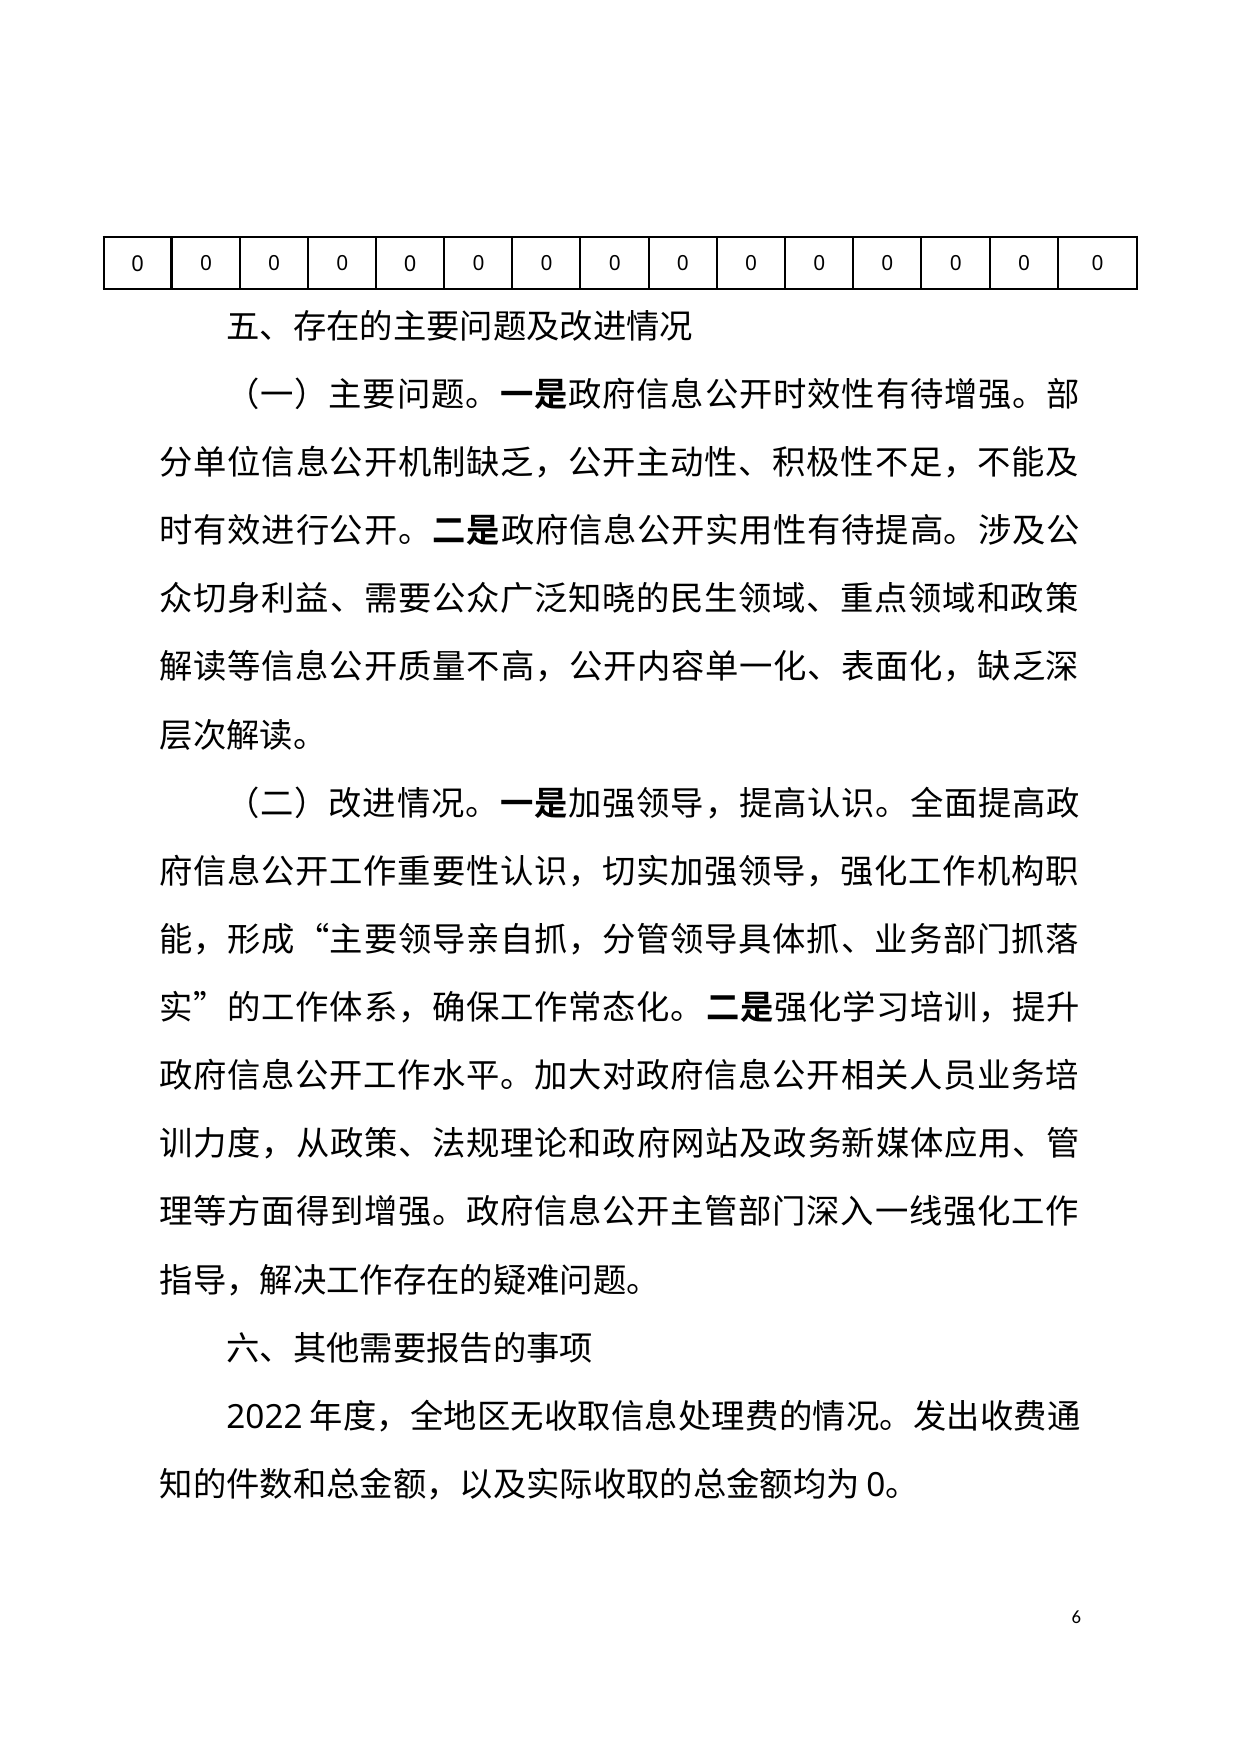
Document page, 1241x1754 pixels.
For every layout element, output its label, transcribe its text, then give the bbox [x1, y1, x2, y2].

table_cell 0 [445, 238, 511, 288]
table_cell 0 [377, 238, 443, 288]
text 五、存在的主要问题及改进情况 [159, 290, 1081, 358]
text 六、其他需要报告的事项 [159, 1312, 1081, 1380]
table_cell 0 [581, 238, 648, 288]
table_cell 0 [241, 238, 307, 288]
table_cell 0 [786, 238, 852, 288]
table_cell 0 [309, 238, 375, 288]
table_cell 0 [991, 238, 1057, 288]
table_cell 0 [854, 238, 920, 288]
table_cell 0 [718, 238, 784, 288]
table_cell 0 [105, 238, 170, 288]
text 2022年度，全地区无收取信息处理费的情况。发出收费通知的件数和总金额，以及实际收取的总金额均为0。 [159, 1380, 1081, 1516]
table_cell 0 [650, 238, 716, 288]
text （二）改进情况。一是加强领导，提高认识。全面提高政府信息公开工作重要性认识，切实加强领导，强化工作机构职能，形成“主要领导亲自抓，分管领导具体抓、业务部门抓落实”的工作体系，确保工作常态化。二是强化学习培训，提升政府信息公开工作水平。加大对政府信息公开相关人员业务培训力度，从政策、法规理论和政府网站及政务新媒体应用、管理等方面得到增强。政府信息公开主管部门深入一线强化工作指导，解决工作存在的疑难问题。 [159, 767, 1081, 1312]
table_cell 0 [173, 238, 239, 288]
table_cell 0 [922, 238, 989, 288]
text （一）主要问题。一是政府信息公开时效性有待增强。部分单位信息公开机制缺乏，公开主动性、积极性不足，不能及时有效进行公开。二是政府信息公开实用性有待提高。涉及公众切身利益、需要公众广泛知晓的民生领域、重点领域和政策解读等信息公开质量不高，公开内容单一化、表面化，缺乏深层次解读。 [159, 358, 1081, 767]
table_cell 0 [513, 238, 579, 288]
table_cell 0 [1059, 238, 1136, 288]
